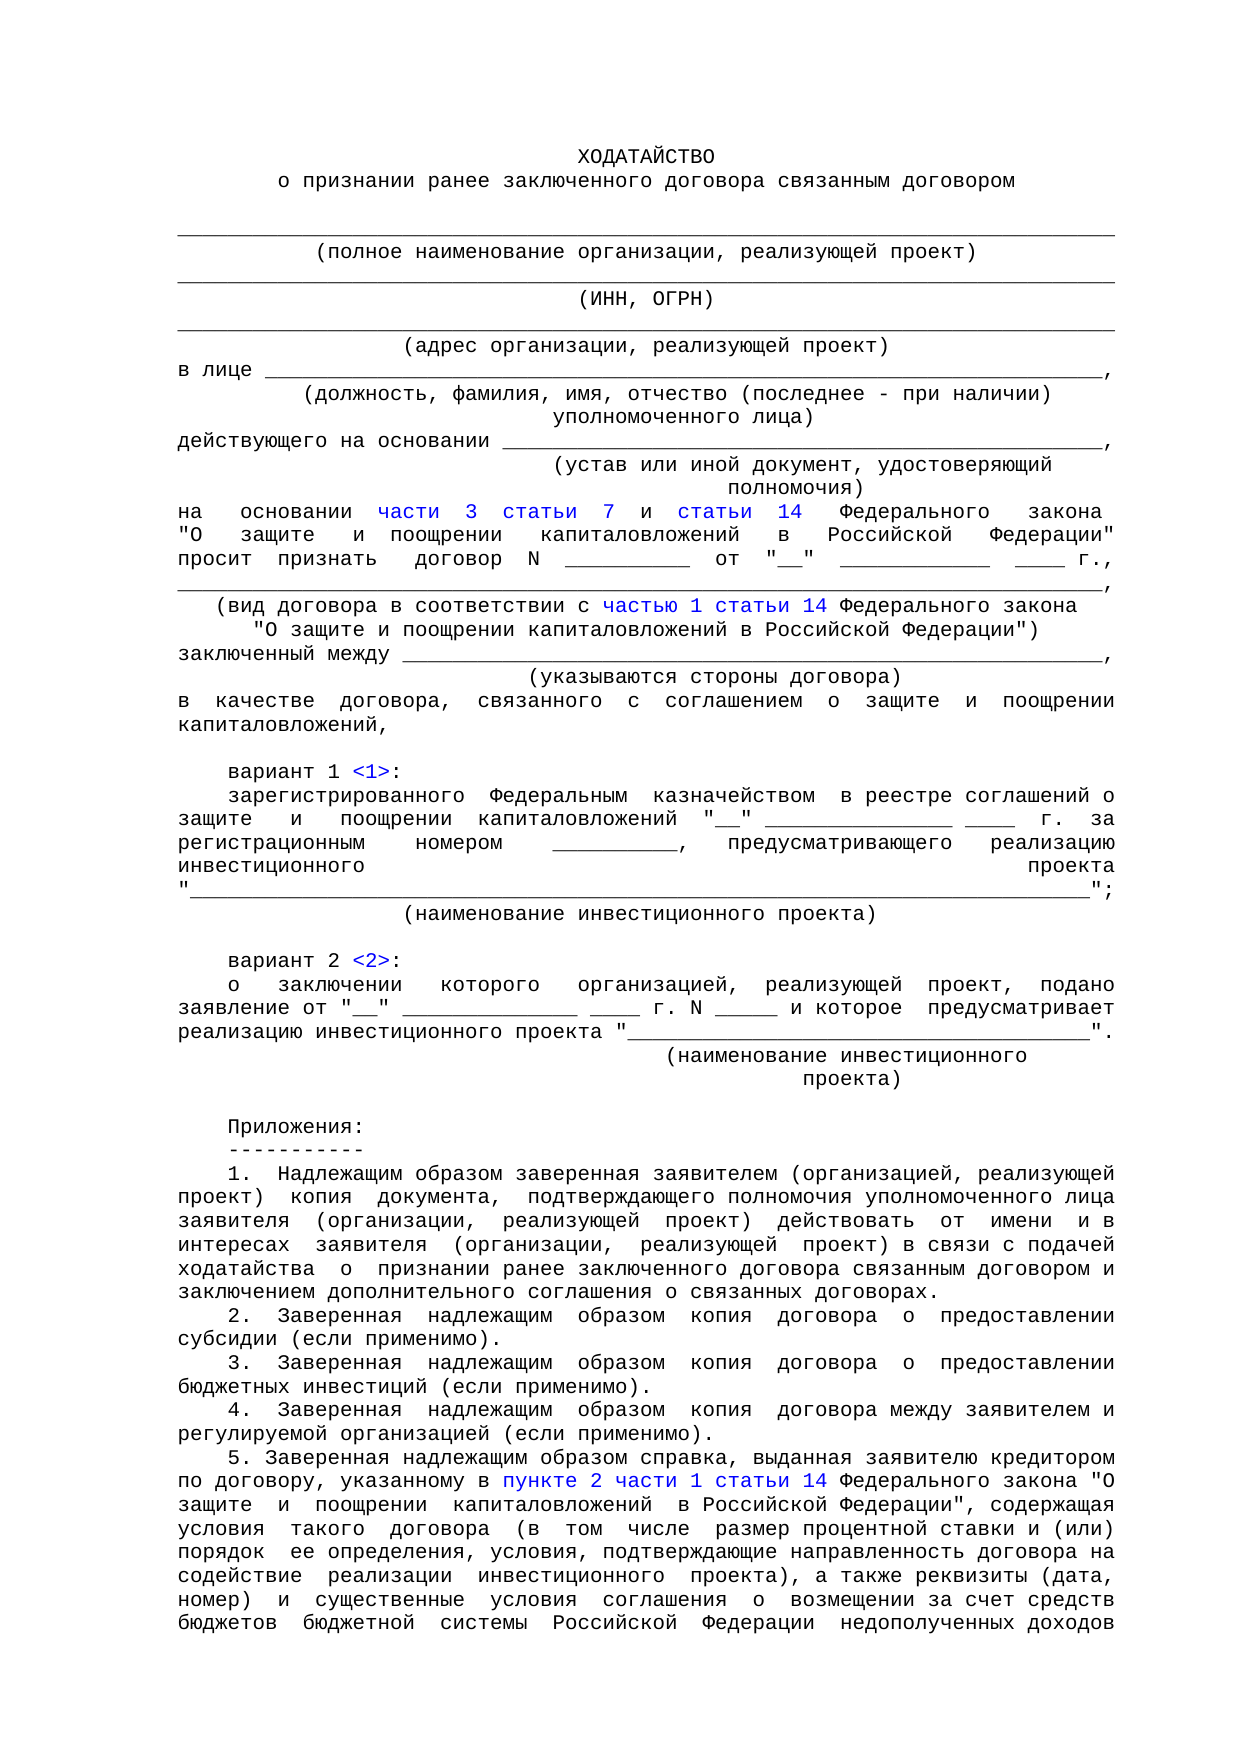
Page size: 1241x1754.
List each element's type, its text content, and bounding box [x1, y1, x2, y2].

text 4. Заверенная надлежащим образом копия договора между заявителем и [177, 1399, 1152, 1423]
text инвестиционного проекта [177, 856, 1152, 879]
text о заключении которого организацией, реализующей проект, подано [177, 974, 1152, 997]
text на основании части 3 статьи 7 и статьи 14 Федерального закона [177, 501, 1152, 524]
text проекта) [177, 1068, 1152, 1092]
text "О защите и поощрении капиталовложений в Российской Федерации" [177, 524, 1152, 548]
text (ИНН, ОГРН) [177, 288, 1152, 312]
text бюджетов бюджетной системы Российской Федерации недополученных доходов [177, 1612, 1152, 1636]
text заключением дополнительного соглашения о связанных договорах. [177, 1281, 1152, 1305]
text (адрес организации, реализующей проект) [177, 335, 1152, 359]
text по договору, указанному в пункте 2 части 1 статьи 14 Федерального закона "О [177, 1470, 1152, 1494]
text "________________________________________________________________________"; [177, 879, 1152, 903]
text ___________________________________________________________________________ [177, 312, 1152, 335]
text 1. Надлежащим образом заверенная заявителем (организацией, реализующей [177, 1163, 1152, 1187]
text ХОДАТАЙСТВО [177, 146, 1152, 170]
text о признании ранее заключенного договора связанным договором [177, 170, 1152, 193]
text заявление от "__" ______________ ____ г. N _____ и которое предусматривает [177, 997, 1152, 1021]
text защите и поощрении капиталовложений в Российской Федерации", содержащая [177, 1494, 1152, 1518]
text в лице ___________________________________________________________________, [177, 359, 1152, 383]
text вариант 2 <2>: [177, 950, 1152, 974]
text заключенный между ________________________________________________________, [177, 643, 1152, 666]
text уполномоченного лица) [177, 406, 1152, 430]
text "О защите и поощрении капиталовложений в Российской Федерации") [177, 619, 1152, 643]
text (наименование инвестиционного [177, 1045, 1152, 1068]
text ___________________________________________________________________________ [177, 217, 1152, 241]
text 3. Заверенная надлежащим образом копия договора о предоставлении [177, 1352, 1152, 1376]
text заявителя (организации, реализующей проект) действовать от имени и в [177, 1210, 1152, 1234]
text __________________________________________________________________________, [177, 572, 1152, 595]
text содействие реализации инвестиционного проекта), а также реквизиты (дата, [177, 1565, 1152, 1588]
text вариант 1 <1>: [177, 761, 1152, 784]
text регистрационным номером __________, предусматривающего реализацию [177, 832, 1152, 856]
text 2. Заверенная надлежащим образом копия договора о предоставлении [177, 1305, 1152, 1328]
text (полное наименование организации, реализующей проект) [177, 241, 1152, 264]
text порядок ее определения, условия, подтверждающие направленность договора на [177, 1541, 1152, 1565]
text капиталовложений, [177, 714, 1152, 737]
text субсидии (если применимо). [177, 1328, 1152, 1352]
text просит признать договор N __________ от "__" ____________ ____ г., [177, 548, 1152, 572]
text номер) и существенные условия соглашения о возмещении за счет средств [177, 1588, 1152, 1612]
text бюджетных инвестиций (если применимо). [177, 1376, 1152, 1399]
text реализацию инвестиционного проекта "_____________________________________". [177, 1021, 1152, 1045]
text (устав или иной документ, удостоверяющий [177, 453, 1152, 477]
text полномочия) [177, 477, 1152, 501]
text зарегистрированного Федеральным казначейством в реестре соглашений о [177, 784, 1152, 808]
text в качестве договора, связанного с соглашением о защите и поощрении [177, 690, 1152, 714]
text (вид договора в соответствии с частью 1 статьи 14 Федерального закона [177, 595, 1152, 619]
text ___________________________________________________________________________ [177, 264, 1152, 288]
text проект) копия документа, подтверждающего полномочия уполномоченного лица [177, 1187, 1152, 1210]
text интересах заявителя (организации, реализующей проект) в связи с подачей [177, 1234, 1152, 1257]
text (должность, фамилия, имя, отчество (последнее - при наличии) [177, 383, 1152, 406]
text регулируемой организацией (если применимо). [177, 1423, 1152, 1447]
text (указываются стороны договора) [177, 666, 1152, 690]
text действующего на основании ________________________________________________, [177, 430, 1152, 453]
text 5. Заверенная надлежащим образом справка, выданная заявителю кредитором [177, 1447, 1152, 1470]
text ----------- [177, 1139, 1152, 1163]
text Приложения: [177, 1116, 1152, 1139]
text защите и поощрении капиталовложений "__" _______________ ____ г. за [177, 808, 1152, 832]
text (наименование инвестиционного проекта) [177, 903, 1152, 926]
text условия такого договора (в том числе размер процентной ставки и (или) [177, 1518, 1152, 1541]
text ходатайства о признании ранее заключенного договора связанным договором и [177, 1257, 1152, 1281]
